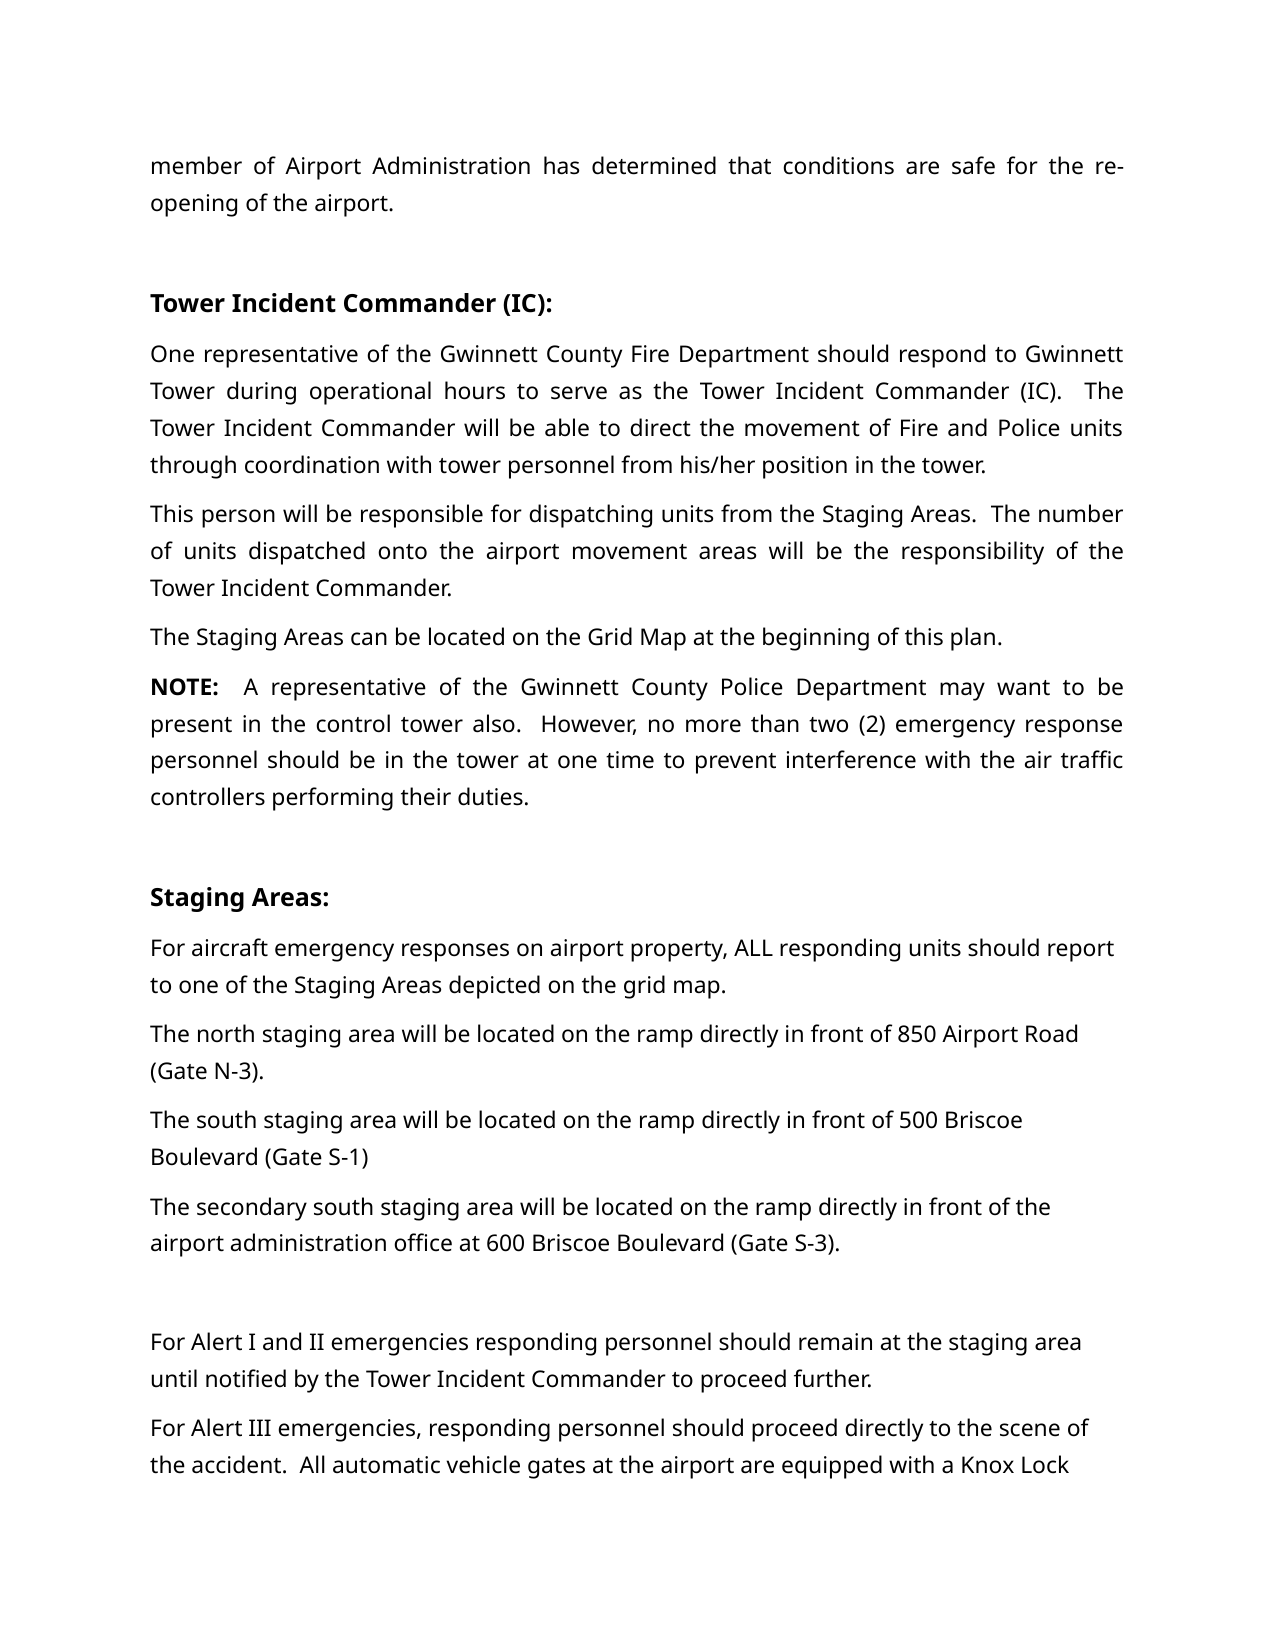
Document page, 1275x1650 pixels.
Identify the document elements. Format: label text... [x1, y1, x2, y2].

text Staging Areas: [150, 879, 1125, 913]
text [150, 150, 1125, 218]
text One representative of the Gwinnett County Fire Department should respond to Gwinnett Tower during operational hours to serve as the Tower Incident Commander (IC). The Tower Incident Commander will be able to direct the movement of Fire and Police units through coordination with tower personnel from his/her position in the tower. [150, 338, 1125, 480]
text The Staging Areas can be located on the Grid Map at the beginning of this plan. [150, 621, 1125, 653]
text For aircraft emergency responses on airport property, ALL responding units should report to one of the Staging Areas depicted on the grid map. [150, 932, 1125, 1000]
text The north staging area will be located on the ramp directly in front of 850 Airport Road (Gate N-3). [150, 1018, 1125, 1086]
text NOTE: A representative of the Gwinnett County Police Department may want to be present in the control tower also. However, no more than two (2) emergency response personnel should be in the tower at one time to prevent interference with the air traffic controllers performing their duties. [150, 671, 1125, 813]
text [150, 1412, 1125, 1481]
text This person will be responsible for dispatching units from the Staging Areas. The number of units dispatched onto the airport movement areas will be the responsibility of the Tower Incident Commander. [150, 498, 1125, 603]
text The secondary south staging area will be located on the ramp directly in front of the airport administration office at 600 Briscoe Boulevard (Gate S-3). [150, 1191, 1125, 1259]
text The south staging area will be located on the ramp directly in front of 500 Briscoe Boulevard (Gate S-1) [150, 1104, 1125, 1172]
text Tower Incident Commander (IC): [150, 286, 1125, 320]
text For Alert I and II emergencies responding personnel should remain at the staging area until notified by the Tower Incident Commander to proceed further. [150, 1326, 1125, 1394]
